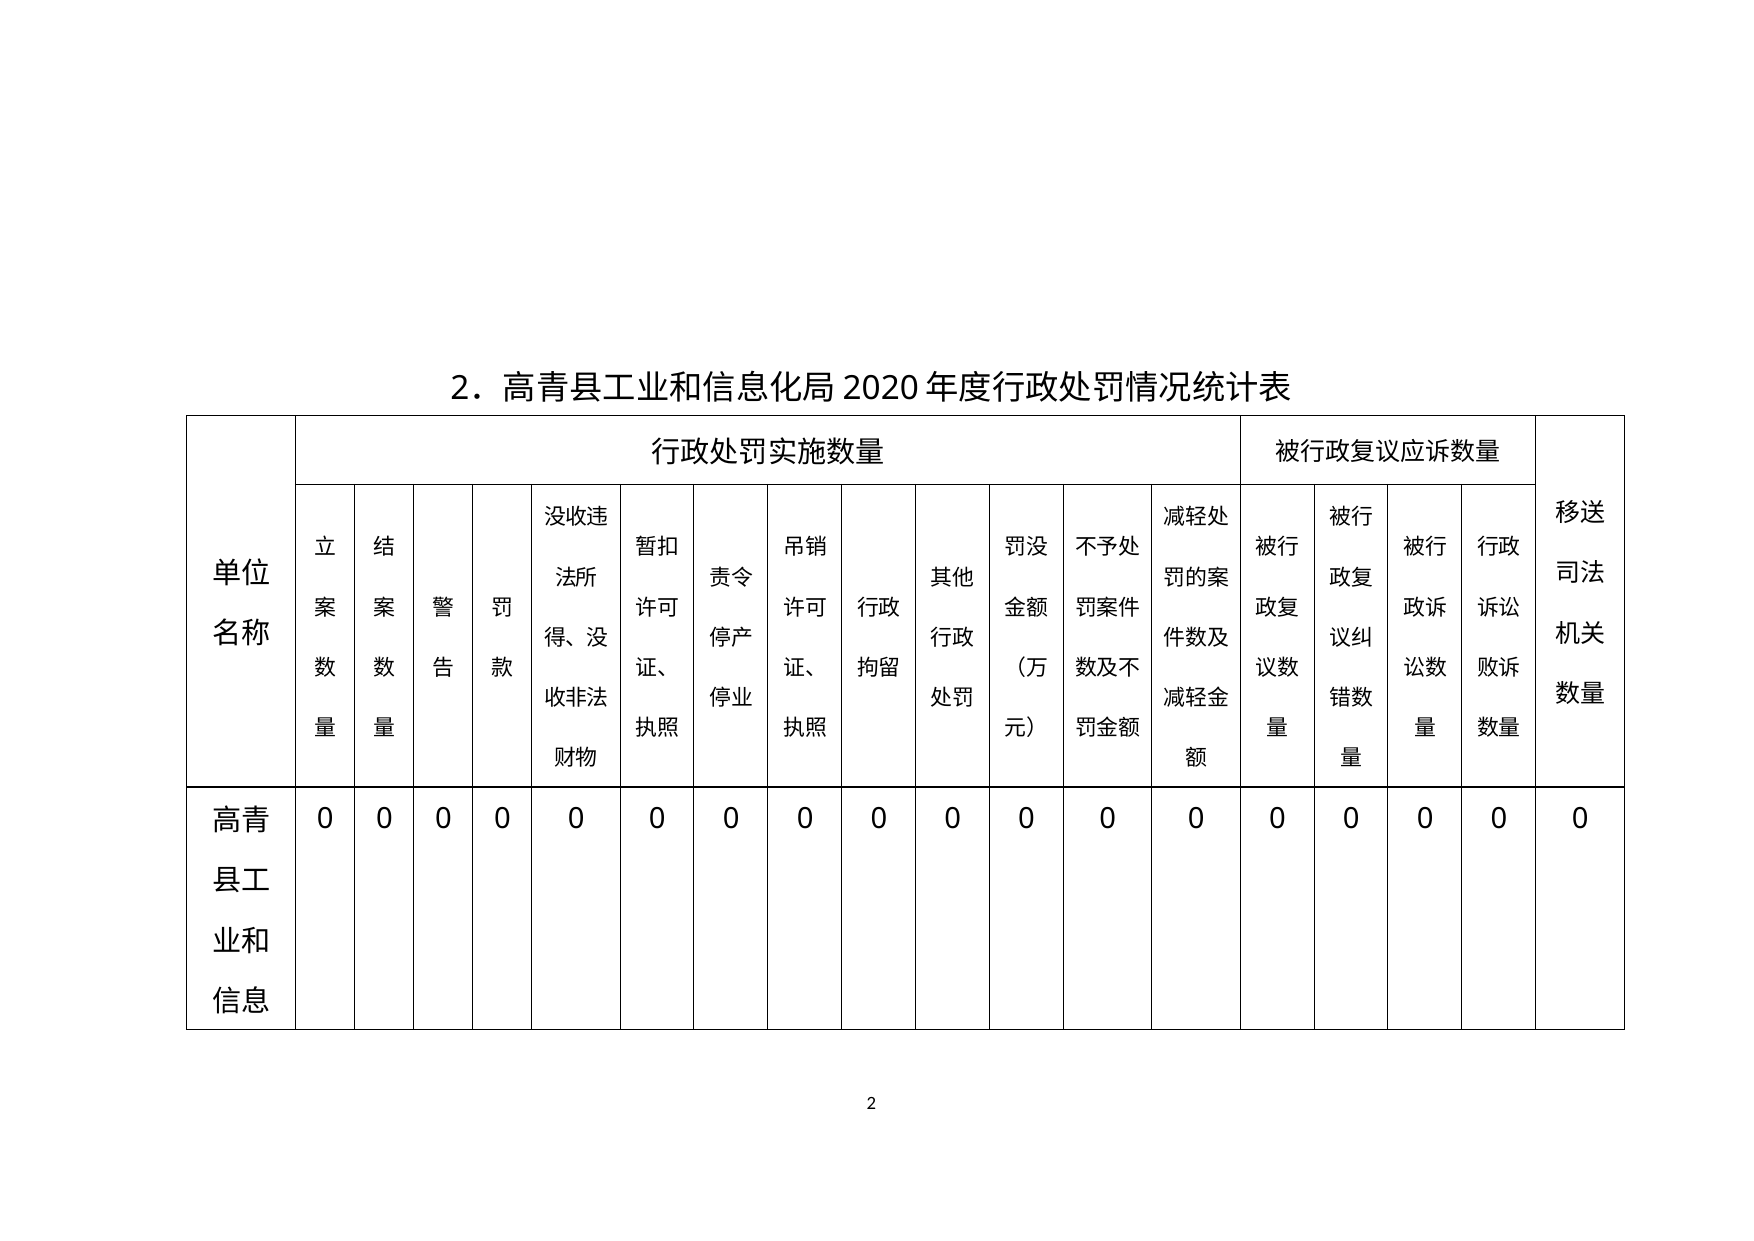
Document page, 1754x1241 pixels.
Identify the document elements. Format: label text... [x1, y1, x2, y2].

table_cell 0 [990, 788, 1063, 1029]
table_cell 0 [1315, 788, 1387, 1029]
table_cell 0 [621, 788, 693, 1029]
table_cell 被行政复议数量 [1241, 485, 1314, 786]
table_cell 减轻处罚的案件数及减轻金额 [1152, 485, 1240, 786]
table_cell 罚没金额 （万元） [990, 485, 1063, 786]
table_cell 行政诉讼败诉数量 [1462, 485, 1535, 786]
table_cell 0 [1536, 788, 1624, 1029]
text 2．高青县工业和信息化局2020年度行政处罚情况统计表 [207, 354, 1535, 415]
table_cell 行政 拘留 [842, 485, 915, 786]
table_cell 0 [694, 788, 767, 1029]
table_cell 0 [473, 788, 531, 1029]
table_cell 立案数量 [296, 485, 354, 786]
table_cell 0 [1462, 788, 1535, 1029]
table_cell 被行政复议纠错数量 [1315, 485, 1387, 786]
table_cell 警告 [414, 485, 472, 786]
table_cell 不予处罚案件数及不罚金额 [1064, 485, 1151, 786]
table_cell 0 [1388, 788, 1461, 1029]
table_header 行政处罚实施数量 [296, 416, 1240, 484]
table_cell 0 [355, 788, 413, 1029]
table_cell 结案数量 [355, 485, 413, 786]
table_cell 暂扣许可证、 执照 [621, 485, 693, 786]
table_cell 被行政诉讼数量 [1388, 485, 1461, 786]
table_cell 责令停产停业 [694, 485, 767, 786]
table_cell 0 [916, 788, 989, 1029]
table_cell 0 [1064, 788, 1151, 1029]
table_cell 其他行政处罚 [916, 485, 989, 786]
table_cell 0 [768, 788, 841, 1029]
table_cell 0 [842, 788, 915, 1029]
table_header 被行政复议应诉数量 [1241, 416, 1535, 484]
table_cell 高青县工业和信息化局 [187, 788, 295, 1029]
table_cell 0 [532, 788, 620, 1029]
table_cell 0 [296, 788, 354, 1029]
table_cell 0 [414, 788, 472, 1029]
table_header 移送司法机关数量 [1536, 416, 1624, 786]
table_header 单位名称 [187, 416, 295, 786]
table_cell 吊销许可证、 执照 [768, 485, 841, 786]
table_cell 0 [1152, 788, 1240, 1029]
table_cell 0 [1241, 788, 1314, 1029]
table_cell 没收违法所得、没收非法财物 [532, 485, 620, 786]
table_cell 罚款 [473, 485, 531, 786]
